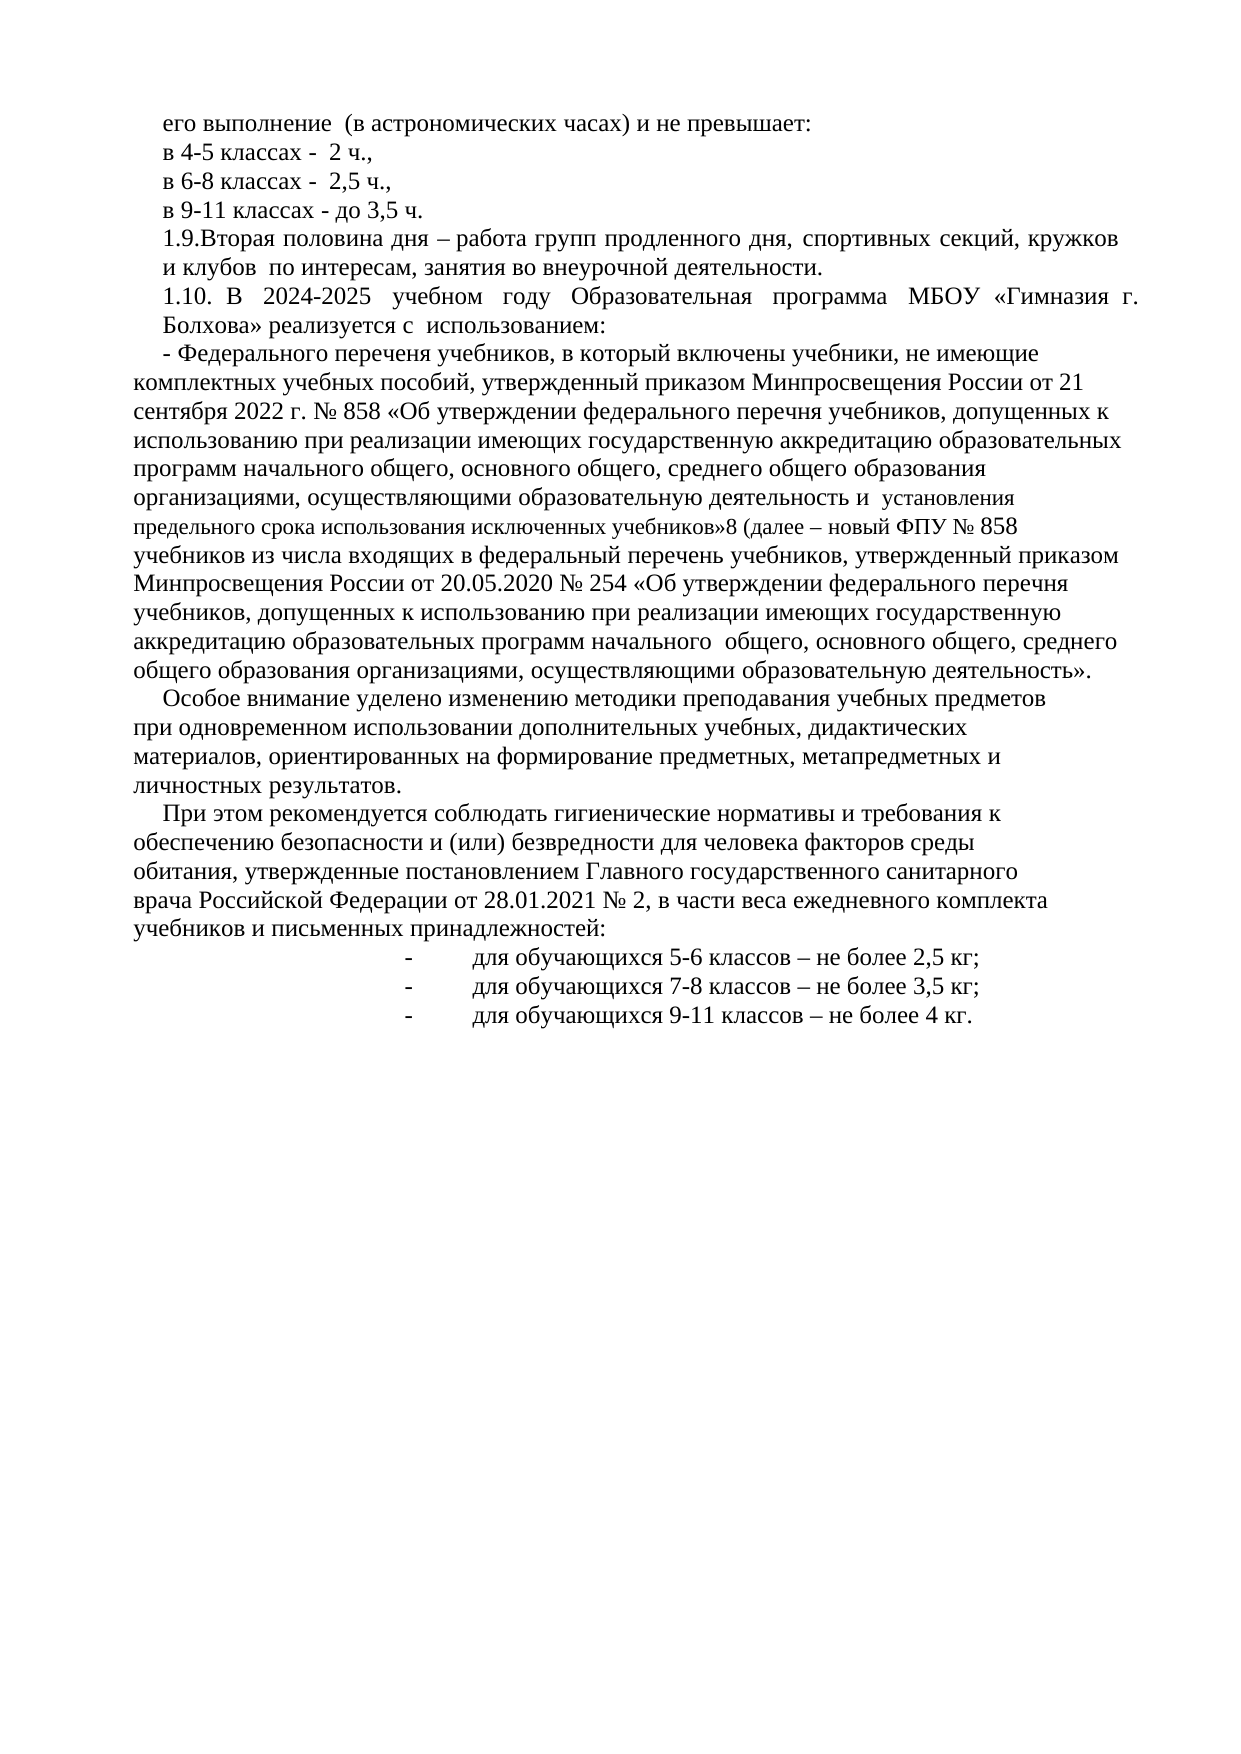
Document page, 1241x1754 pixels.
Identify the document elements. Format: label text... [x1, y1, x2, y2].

list Федерального переченя учебников, в который включены учебники, не имеющие комплектных учебных пособий, утвержденный приказом Минпросвещения России от 21 сентября 2022 г. № 858 «Об утверждении федерального перечня учебников, допущенных к использованию при реализации имеющих государственную аккредитацию образовательных программ начального общего, основного общего, среднего общего образования организациями, осуществляющими образовательную деятельность и установления предельного срока использования исключенных учебников»8 (далее – новый ФПУ № 858 учебников из числа входящих в федеральный перечень учебников, утвержденный приказом Минпросвещения России от 20.05.2020 № 254 «Об утверждении федерального перечня учебников, допущенных к использованию при реализации имеющих государственную аккредитацию образовательных программ начального общего, основного общего, среднего общего образования организациями, осуществляющими образовательную деятельность». [133, 338, 1139, 683]
text При этом рекомендуется соблюдать гигиенические нормативы и требования к обеспечению безопасности и (или) безвредности для человека факторов среды обитания, утвержденные постановлением Главного государственного санитарного врача Российской Федерации от 28.01.2021 № 2, в части веса ежедневного комплекта учебников и письменных принадлежностей: [133, 798, 1066, 942]
text 1.9.Вторая половина дня – работа групп продленного дня, спортивных секций, кружков и клубов по интересам, занятия во внеурочной деятельности. [162, 223, 1139, 281]
list для обучающихся 7-8 классов – не более 3,5 кг; [345, 971, 1066, 1000]
text 1.10. В 2024-2025 учебном году Образовательная программа МБОУ «Гимназия г. Болхова» реализуется с использованием: [162, 281, 1139, 338]
text в 6-8 классах - 2,5 ч., [103, 166, 1139, 195]
text в 9-11 классах - до 3,5 ч. [103, 195, 1139, 223]
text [162, 108, 1139, 137]
text в 4-5 классах - 2 ч., [103, 137, 1139, 166]
list для обучающихся 9-11 классов – не более 4 кг. [345, 1000, 1066, 1028]
text Особое внимание уделено изменению методики преподавания учебных предметов при одновременном использовании дополнительных учебных, дидактических материалов, ориентированных на формирование предметных, метапредметных и личностных результатов. [133, 683, 1066, 798]
list для обучающихся 5-6 классов – не более 2,5 кг; [345, 942, 1066, 971]
